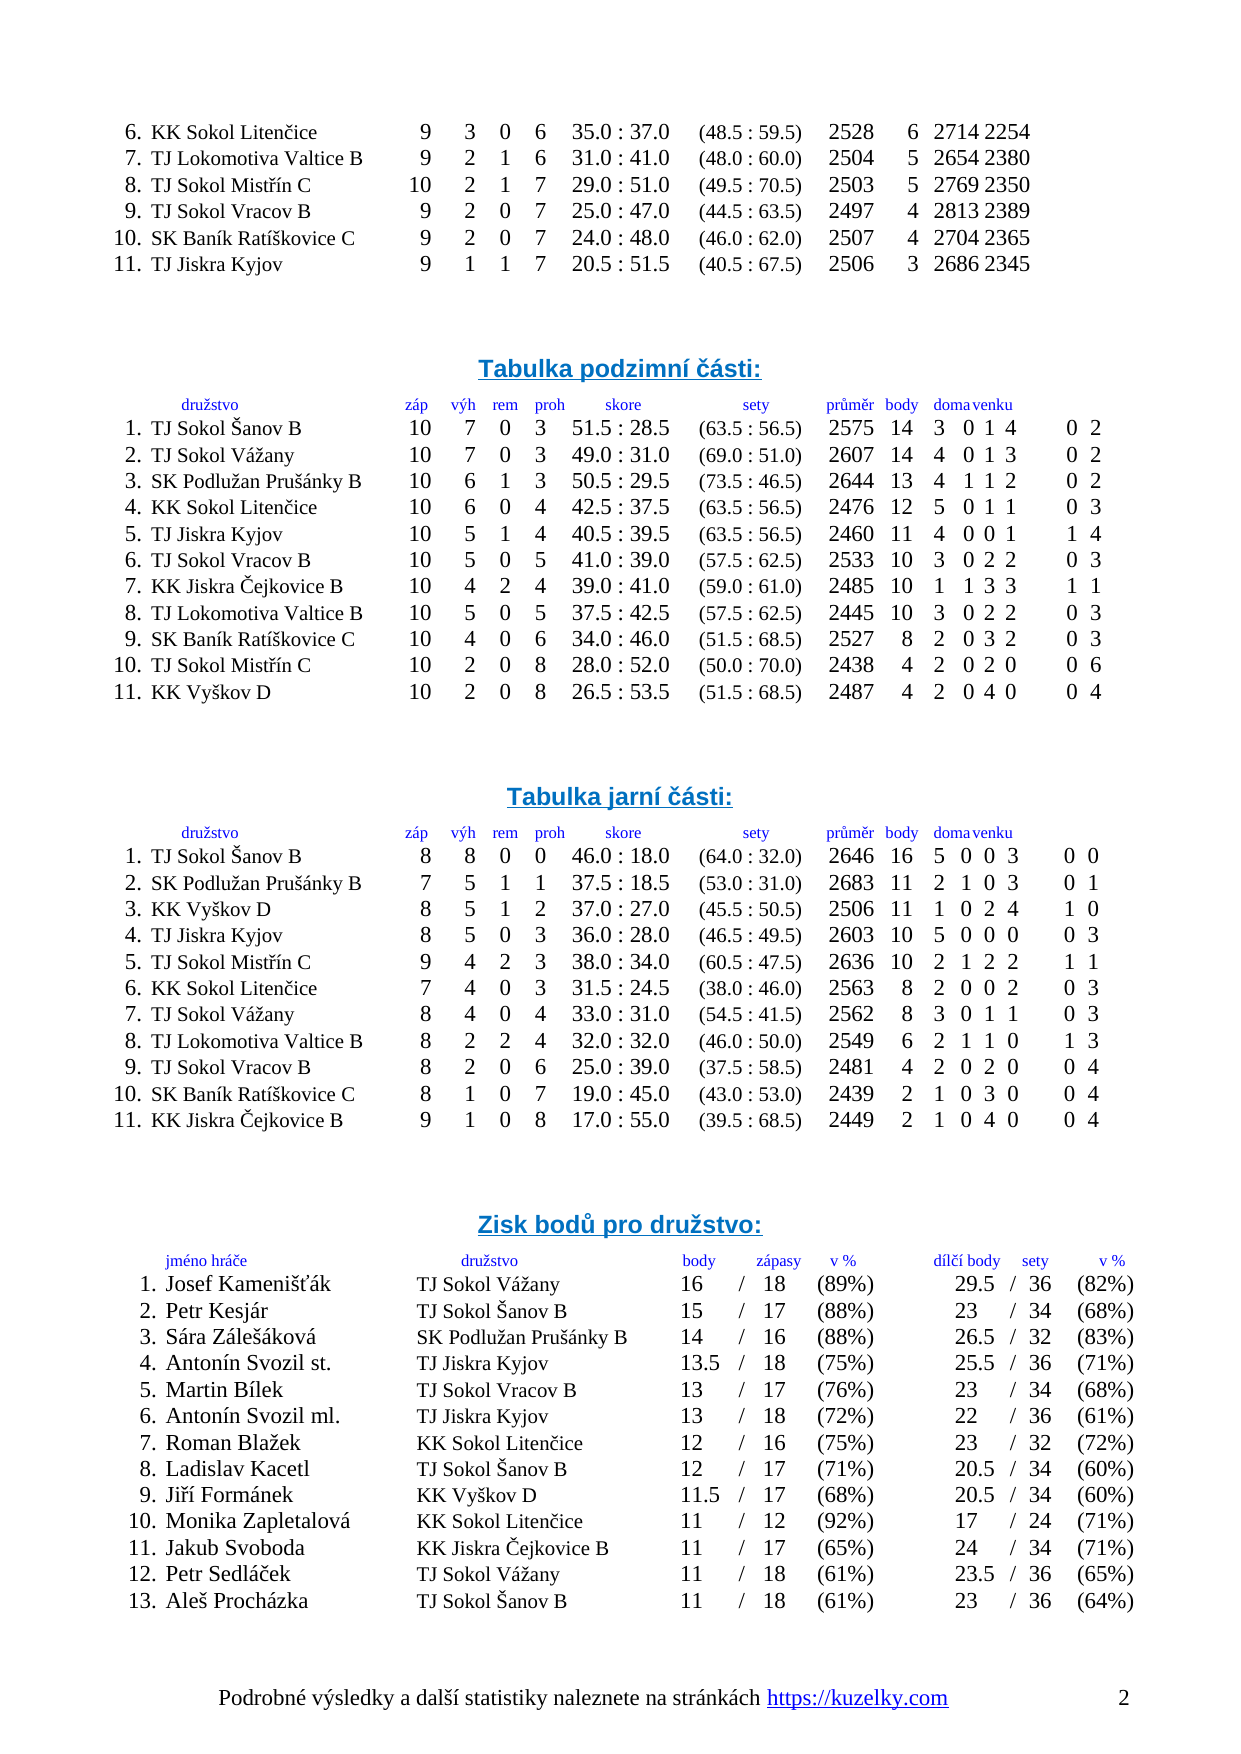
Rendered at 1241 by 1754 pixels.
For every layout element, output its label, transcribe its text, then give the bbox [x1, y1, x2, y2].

text družstvo záp výh rem proh skore sety průměr body doma venku [106, 823, 1134, 842]
text 1. TJ Sokol Šanov B 10 7 0 3 51.5 : 28.5 (63.5 : 56.5) 2575 14 3 0 1 4 0 2 [106, 414, 1134, 441]
text 6. Antonín Svozil ml. TJ Jiskra Kyjov 13 / 18 (72%) 22 / 36 (61%) [106, 1402, 1134, 1428]
text 10. SK Baník Ratíškovice C 8 1 0 7 19.0 : 45.0 (43.0 : 53.0) 2439 2 1 0 3 0 0 4 [106, 1079, 1134, 1106]
text 3. SK Podlužan Prušánky B 10 6 1 3 50.5 : 29.5 (73.5 : 46.5) 2644 13 4 1 1 2 0 2 [106, 467, 1134, 493]
text 2. SK Podlužan Prušánky B 7 5 1 1 37.5 : 18.5 (53.0 : 31.0) 2683 11 2 1 0 3 0 1 [106, 869, 1134, 895]
text 7. TJ Sokol Vážany 8 4 0 4 33.0 : 31.0 (54.5 : 41.5) 2562 8 3 0 1 1 0 3 [106, 1001, 1134, 1027]
text 8. TJ Sokol Mistřín C 10 2 1 7 29.0 : 51.0 (49.5 : 70.5) 2503 5 2769 2350 [106, 171, 1134, 197]
text Tabulka podzimní části: [94, 354, 1145, 383]
text 11. KK Vyškov D 10 2 0 8 26.5 : 53.5 (51.5 : 68.5) 2487 4 2 0 4 0 0 4 [106, 678, 1134, 704]
text 11. KK Jiskra Čejkovice B 9 1 0 8 17.0 : 55.0 (39.5 : 68.5) 2449 2 1 0 4 0 0 4 [106, 1106, 1134, 1132]
text 2. TJ Sokol Vážany 10 7 0 3 49.0 : 31.0 (69.0 : 51.0) 2607 14 4 0 1 3 0 2 [106, 441, 1134, 467]
text 11. Jakub Svoboda KK Jiskra Čejkovice B 11 / 17 (65%) 24 / 34 (71%) [106, 1534, 1134, 1560]
text Zisk bodů pro družstvo: [94, 1210, 1145, 1239]
text 1. TJ Sokol Šanov B 8 8 0 0 46.0 : 18.0 (64.0 : 32.0) 2646 16 5 0 0 3 0 0 [106, 842, 1134, 869]
text 4. Antonín Svozil st. TJ Jiskra Kyjov 13.5 / 18 (75%) 25.5 / 36 (71%) [106, 1349, 1134, 1376]
text 2. Petr Kesjár TJ Sokol Šanov B 15 / 17 (88%) 23 / 34 (68%) [106, 1297, 1134, 1323]
text 7. TJ Lokomotiva Valtice B 9 2 1 6 31.0 : 41.0 (48.0 : 60.0) 2504 5 2654 2380 [106, 144, 1134, 171]
text 5. TJ Jiskra Kyjov 10 5 1 4 40.5 : 39.5 (63.5 : 56.5) 2460 11 4 0 0 1 1 4 [106, 520, 1134, 546]
text 9. Jiří Formánek KK Vyškov D 11.5 / 17 (68%) 20.5 / 34 (60%) [106, 1481, 1134, 1508]
text 6. KK Sokol Litenčice 7 4 0 3 31.5 : 24.5 (38.0 : 46.0) 2563 8 2 0 0 2 0 3 [106, 974, 1134, 1001]
text Tabulka jarní části: [94, 782, 1145, 811]
text družstvo záp výh rem proh skore sety průměr body doma venku [106, 395, 1134, 414]
text 10. SK Baník Ratíškovice C 9 2 0 7 24.0 : 48.0 (46.0 : 62.0) 2507 4 2704 2365 [106, 223, 1134, 250]
text jméno hráče družstvo body zápasy v % dílčí body sety v % [106, 1251, 1134, 1270]
text 8. Ladislav Kacetl TJ Sokol Šanov B 12 / 17 (71%) 20.5 / 34 (60%) [106, 1455, 1134, 1481]
text 6. KK Sokol Litenčice 9 3 0 6 35.0 : 37.0 (48.5 : 59.5) 2528 6 2714 2254 [106, 118, 1134, 144]
text 11. TJ Jiskra Kyjov 9 1 1 7 20.5 : 51.5 (40.5 : 67.5) 2506 3 2686 2345 [106, 250, 1134, 276]
text 8. TJ Lokomotiva Valtice B 8 2 2 4 32.0 : 32.0 (46.0 : 50.0) 2549 6 2 1 1 0 1 3 [106, 1027, 1134, 1053]
text 6. TJ Sokol Vracov B 10 5 0 5 41.0 : 39.0 (57.5 : 62.5) 2533 10 3 0 2 2 0 3 [106, 546, 1134, 572]
text 10. TJ Sokol Mistřín C 10 2 0 8 28.0 : 52.0 (50.0 : 70.0) 2438 4 2 0 2 0 0 6 [106, 652, 1134, 678]
text 7. KK Jiskra Čejkovice B 10 4 2 4 39.0 : 41.0 (59.0 : 61.0) 2485 10 1 1 3 3 1 1 [106, 572, 1134, 599]
text 8. TJ Lokomotiva Valtice B 10 5 0 5 37.5 : 42.5 (57.5 : 62.5) 2445 10 3 0 2 2 0 3 [106, 599, 1134, 625]
text 5. TJ Sokol Mistřín C 9 4 2 3 38.0 : 34.0 (60.5 : 47.5) 2636 10 2 1 2 2 1 1 [106, 948, 1134, 974]
text 10. Monika Zapletalová KK Sokol Litenčice 11 / 12 (92%) 17 / 24 (71%) [106, 1508, 1134, 1534]
text 13. Aleš Procházka TJ Sokol Šanov B 11 / 18 (61%) 23 / 36 (64%) [106, 1587, 1134, 1613]
text 5. Martin Bílek TJ Sokol Vracov B 13 / 17 (76%) 23 / 34 (68%) [106, 1376, 1134, 1402]
text 9. TJ Sokol Vracov B 8 2 0 6 25.0 : 39.0 (37.5 : 58.5) 2481 4 2 0 2 0 0 4 [106, 1053, 1134, 1079]
text 3. Sára Zálešáková SK Podlužan Prušánky B 14 / 16 (88%) 26.5 / 32 (83%) [106, 1323, 1134, 1349]
text 12. Petr Sedláček TJ Sokol Vážany 11 / 18 (61%) 23.5 / 36 (65%) [106, 1560, 1134, 1587]
text 4. KK Sokol Litenčice 10 6 0 4 42.5 : 37.5 (63.5 : 56.5) 2476 12 5 0 1 1 0 3 [106, 493, 1134, 520]
text 9. TJ Sokol Vracov B 9 2 0 7 25.0 : 47.0 (44.5 : 63.5) 2497 4 2813 2389 [106, 197, 1134, 223]
text 4. TJ Jiskra Kyjov 8 5 0 3 36.0 : 28.0 (46.5 : 49.5) 2603 10 5 0 0 0 0 3 [106, 921, 1134, 948]
text 3. KK Vyškov D 8 5 1 2 37.0 : 27.0 (45.5 : 50.5) 2506 11 1 0 2 4 1 0 [106, 895, 1134, 921]
text 7. Roman Blažek KK Sokol Litenčice 12 / 16 (75%) 23 / 32 (72%) [106, 1428, 1134, 1455]
text 1. Josef Kamenišťák TJ Sokol Vážany 16 / 18 (89%) 29.5 / 36 (82%) [106, 1270, 1134, 1297]
text 9. SK Baník Ratíškovice C 10 4 0 6 34.0 : 46.0 (51.5 : 68.5) 2527 8 2 0 3 2 0 3 [106, 625, 1134, 652]
